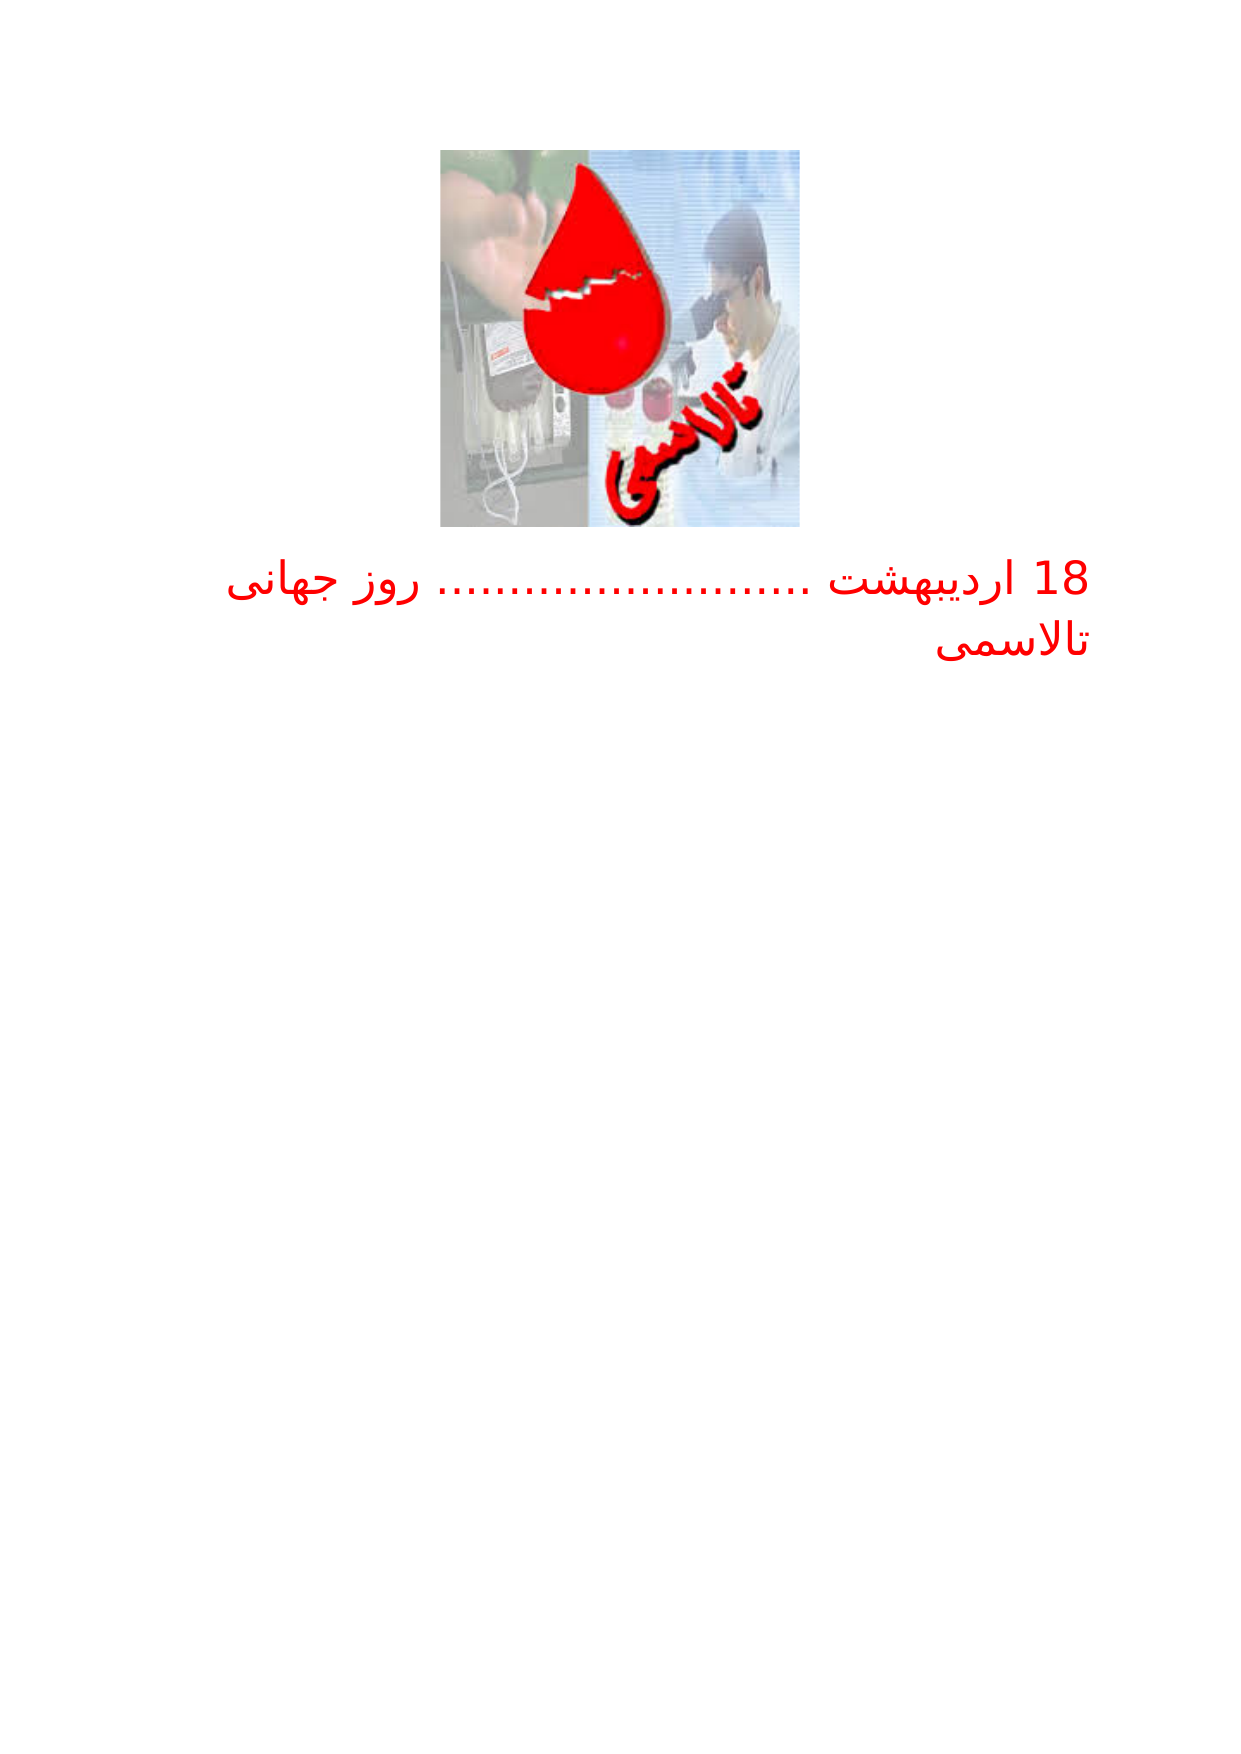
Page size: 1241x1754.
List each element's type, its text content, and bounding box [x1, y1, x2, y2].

text 18 اردیبهشت .......................... روز جهانی تالاسمی [150, 552, 1090, 666]
picture [440, 150, 800, 527]
